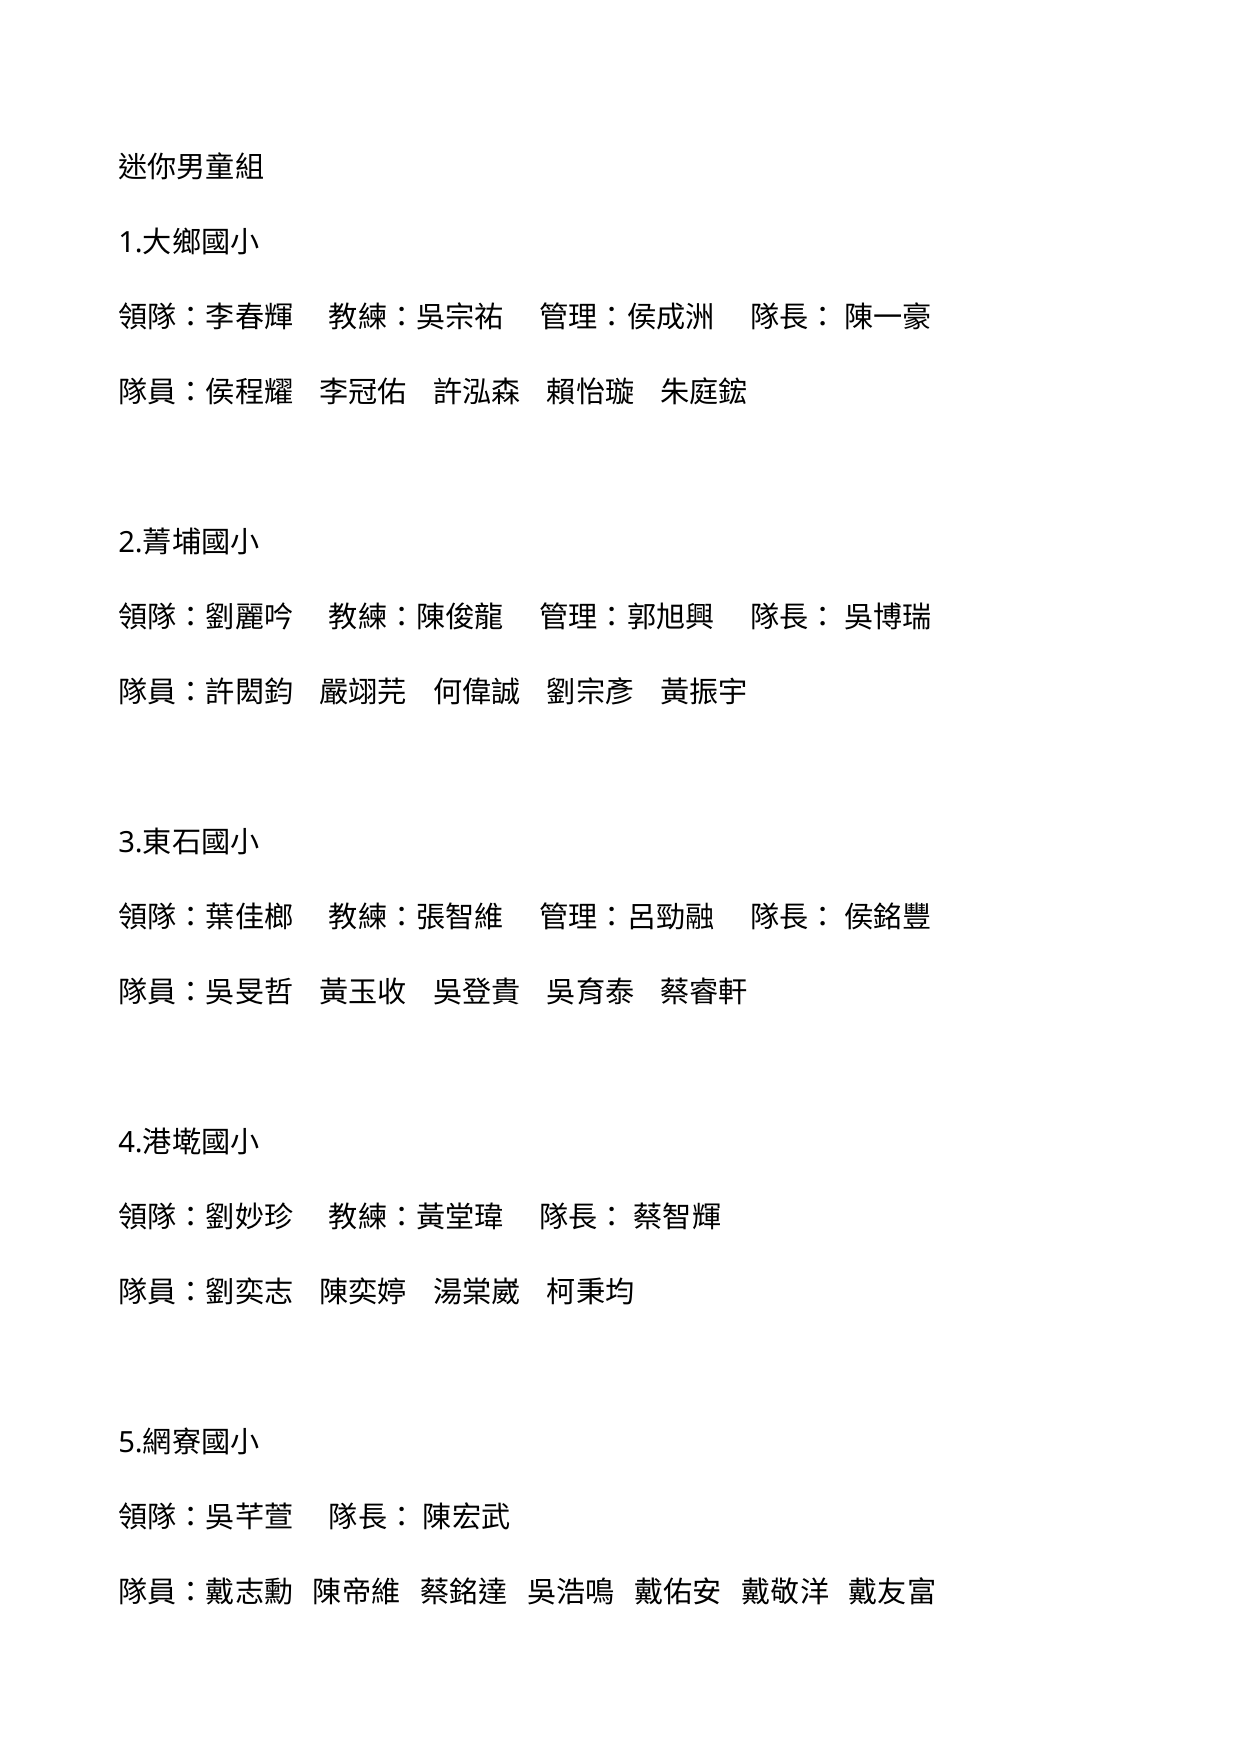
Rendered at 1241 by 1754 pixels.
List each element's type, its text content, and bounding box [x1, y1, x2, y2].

text 3.東石國小 [118, 802, 1122, 877]
text 4.港墘國小 [118, 1102, 1122, 1177]
text 領隊：葉佳榔 教練：張智維 管理：呂勁融 隊長： 侯銘豐 [118, 877, 1122, 952]
text 1.大鄉國小 [118, 202, 1122, 277]
text 隊員：吳旻哲 黃玉收 吳登貴 吳育泰 蔡睿軒 [118, 952, 1122, 1027]
text 迷你男童組 [118, 127, 1122, 202]
text 領隊：劉妙珍 教練：黃堂瑋 隊長： 蔡智輝 [118, 1177, 1122, 1252]
text 隊員：戴志勳 陳帝維 蔡銘達 吳浩鳴 戴佑安 戴敬洋 戴友富 [118, 1552, 1122, 1627]
text 領隊：劉麗吟 教練：陳俊龍 管理：郭旭興 隊長： 吳博瑞 [118, 577, 1122, 652]
text 領隊：李春輝 教練：吳宗祐 管理：侯成洲 隊長： 陳一豪 [118, 277, 1122, 352]
text 領隊：吳芊萱 隊長： 陳宏武 [118, 1477, 1122, 1552]
text 隊員：許閎鈞 嚴翊芫 何偉誠 劉宗彥 黃振宇 [118, 652, 1122, 727]
text 隊員：侯程耀 李冠佑 許泓森 賴怡璇 朱庭鋐 [118, 352, 1122, 427]
text 2.菁埔國小 [118, 502, 1122, 577]
text 隊員：劉奕志 陳奕婷 湯棠崴 柯秉均 [118, 1252, 1122, 1327]
text 5.網寮國小 [118, 1402, 1122, 1477]
